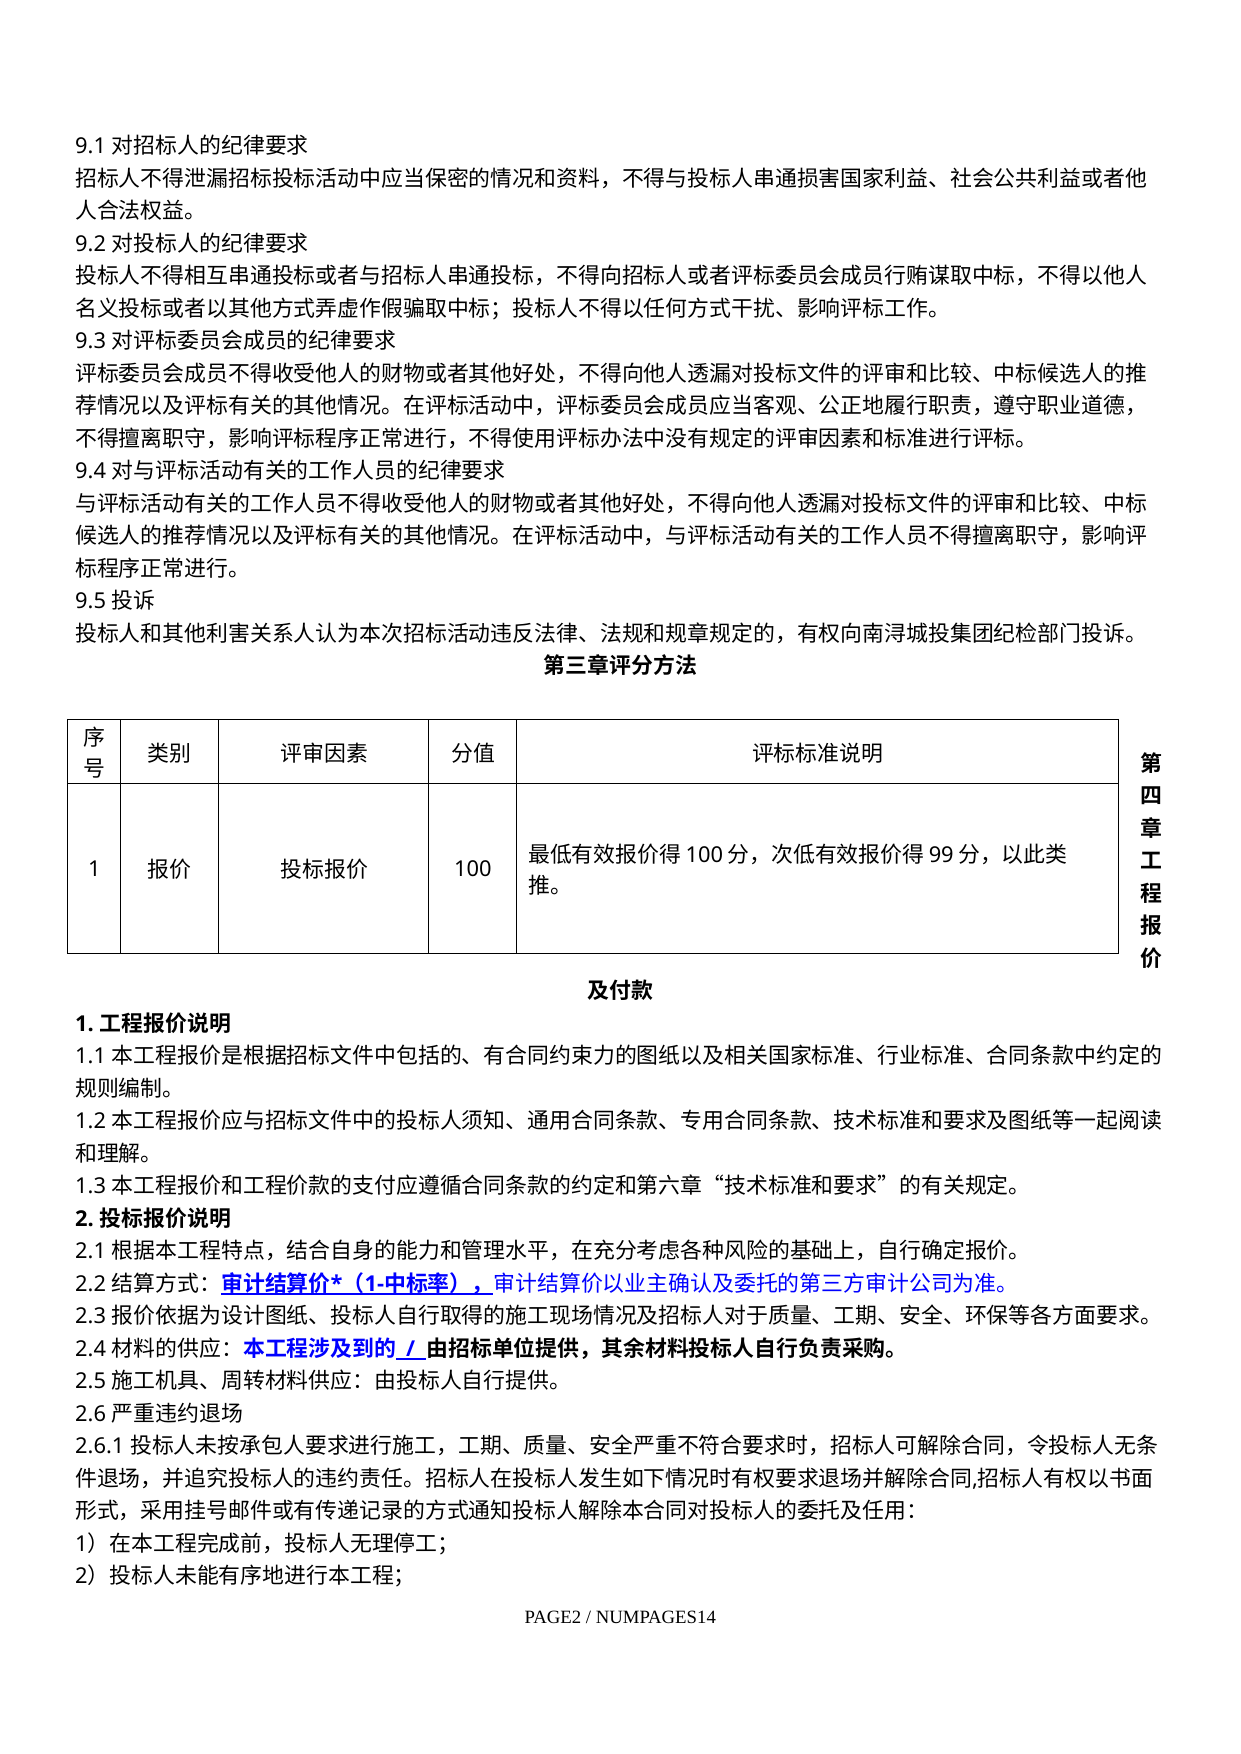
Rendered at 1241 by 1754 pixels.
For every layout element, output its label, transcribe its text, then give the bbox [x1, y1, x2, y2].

text 1）在本工程完成前，投标人无理停工； [75, 1526, 1165, 1558]
table_cell 报价 [121, 784, 218, 952]
text 9.5 投诉 [75, 583, 1165, 616]
text 2.4 材料的供应：本工程涉及到的 / 由招标单位提供，其余材料投标人自行负责采购。 [75, 1331, 1165, 1363]
text 2.2 结算方式：审计结算价*（1-中标率），审计结算价以业主确认及委托的第三方审计公司为准。 [75, 1266, 1165, 1298]
table_cell 最低有效报价得100分，次低有效报价得99分，以此类推。 [517, 784, 1118, 952]
text 2. 投标报价说明 [75, 1201, 1165, 1233]
text 1.3 本工程报价和工程价款的支付应遵循合同条款的约定和第六章“技术标准和要求”的有关规定。 [75, 1168, 1165, 1201]
text 2）投标人未能有序地进行本工程； [75, 1558, 1165, 1591]
text 2.6 严重违约退场 [75, 1396, 1165, 1428]
text 1. 工程报价说明 [75, 1006, 1165, 1038]
table_header 序号 [68, 720, 120, 783]
text 9.1 对招标人的纪律要求 [75, 128, 1165, 161]
table_header 评审因素 [219, 720, 428, 783]
text 第四章工程报价及付款 [75, 746, 1165, 1006]
text 1.1 本工程报价是根据招标文件中包括的、有合同约束力的图纸以及相关国家标准、行业标准、合同条款中约定的规则编制。 [75, 1038, 1165, 1103]
table_header 评标标准说明 [517, 720, 1118, 783]
text 与评标活动有关的工作人员不得收受他人的财物或者其他好处，不得向他人透漏对投标文件的评审和比较、中标候选人的推荐情况以及评标有关的其他情况。在评标活动中，与评标活动有关的工作人员不得擅离职守，影响评标程序正常进行。 [75, 486, 1165, 583]
text 9.3 对评标委员会成员的纪律要求 [75, 323, 1165, 356]
table_cell 投标报价 [219, 784, 428, 952]
text 2.6.1 投标人未按承包人要求进行施工，工期、质量、安全严重不符合要求时，招标人可解除合同，令投标人无条件退场，并追究投标人的违约责任。招标人在投标人发生如下情况时有权要求退场并解除合同,招标人有权以书面形式，采用挂号邮件或有传递记录的方式通知投标人解除本合同对投标人的委托及任用： [75, 1428, 1165, 1526]
text 投标人和其他利害关系人认为本次招标活动违反法律、法规和规章规定的，有权向南浔城投集团纪检部门投诉。 [75, 616, 1165, 648]
table_header 分值 [429, 720, 516, 783]
text 招标人不得泄漏招标投标活动中应当保密的情况和资料，不得与投标人串通损害国家利益、社会公共利益或者他人合法权益。 [75, 161, 1165, 226]
text 第三章评分方法 [75, 648, 1165, 681]
table_header 类别 [121, 720, 218, 783]
text 1.2 本工程报价应与招标文件中的投标人须知、通用合同条款、专用合同条款、技术标准和要求及图纸等一起阅读和理解。 [75, 1103, 1165, 1168]
text 2.1 根据本工程特点，结合自身的能力和管理水平，在充分考虑各种风险的基础上，自行确定报价。 [75, 1233, 1165, 1266]
text 投标人不得相互串通投标或者与招标人串通投标，不得向招标人或者评标委员会成员行贿谋取中标，不得以他人名义投标或者以其他方式弄虚作假骗取中标；投标人不得以任何方式干扰、影响评标工作。 [75, 258, 1165, 323]
text 9.2 对投标人的纪律要求 [75, 226, 1165, 258]
table_cell 100 [429, 784, 516, 952]
text 2.5 施工机具、周转材料供应：由投标人自行提供。 [75, 1363, 1165, 1396]
text 评标委员会成员不得收受他人的财物或者其他好处，不得向他人透漏对投标文件的评审和比较、中标候选人的推荐情况以及评标有关的其他情况。在评标活动中，评标委员会成员应当客观、公正地履行职责，遵守职业道德，不得擅离职守，影响评标程序正常进行，不得使用评标办法中没有规定的评审因素和标准进行评标。 [75, 356, 1165, 453]
text 9.4 对与评标活动有关的工作人员的纪律要求 [75, 453, 1165, 486]
table_cell 1 [68, 784, 120, 952]
text 2.3 报价依据为设计图纸、投标人自行取得的施工现场情况及招标人对于质量、工期、安全、环保等各方面要求。 [75, 1298, 1165, 1331]
